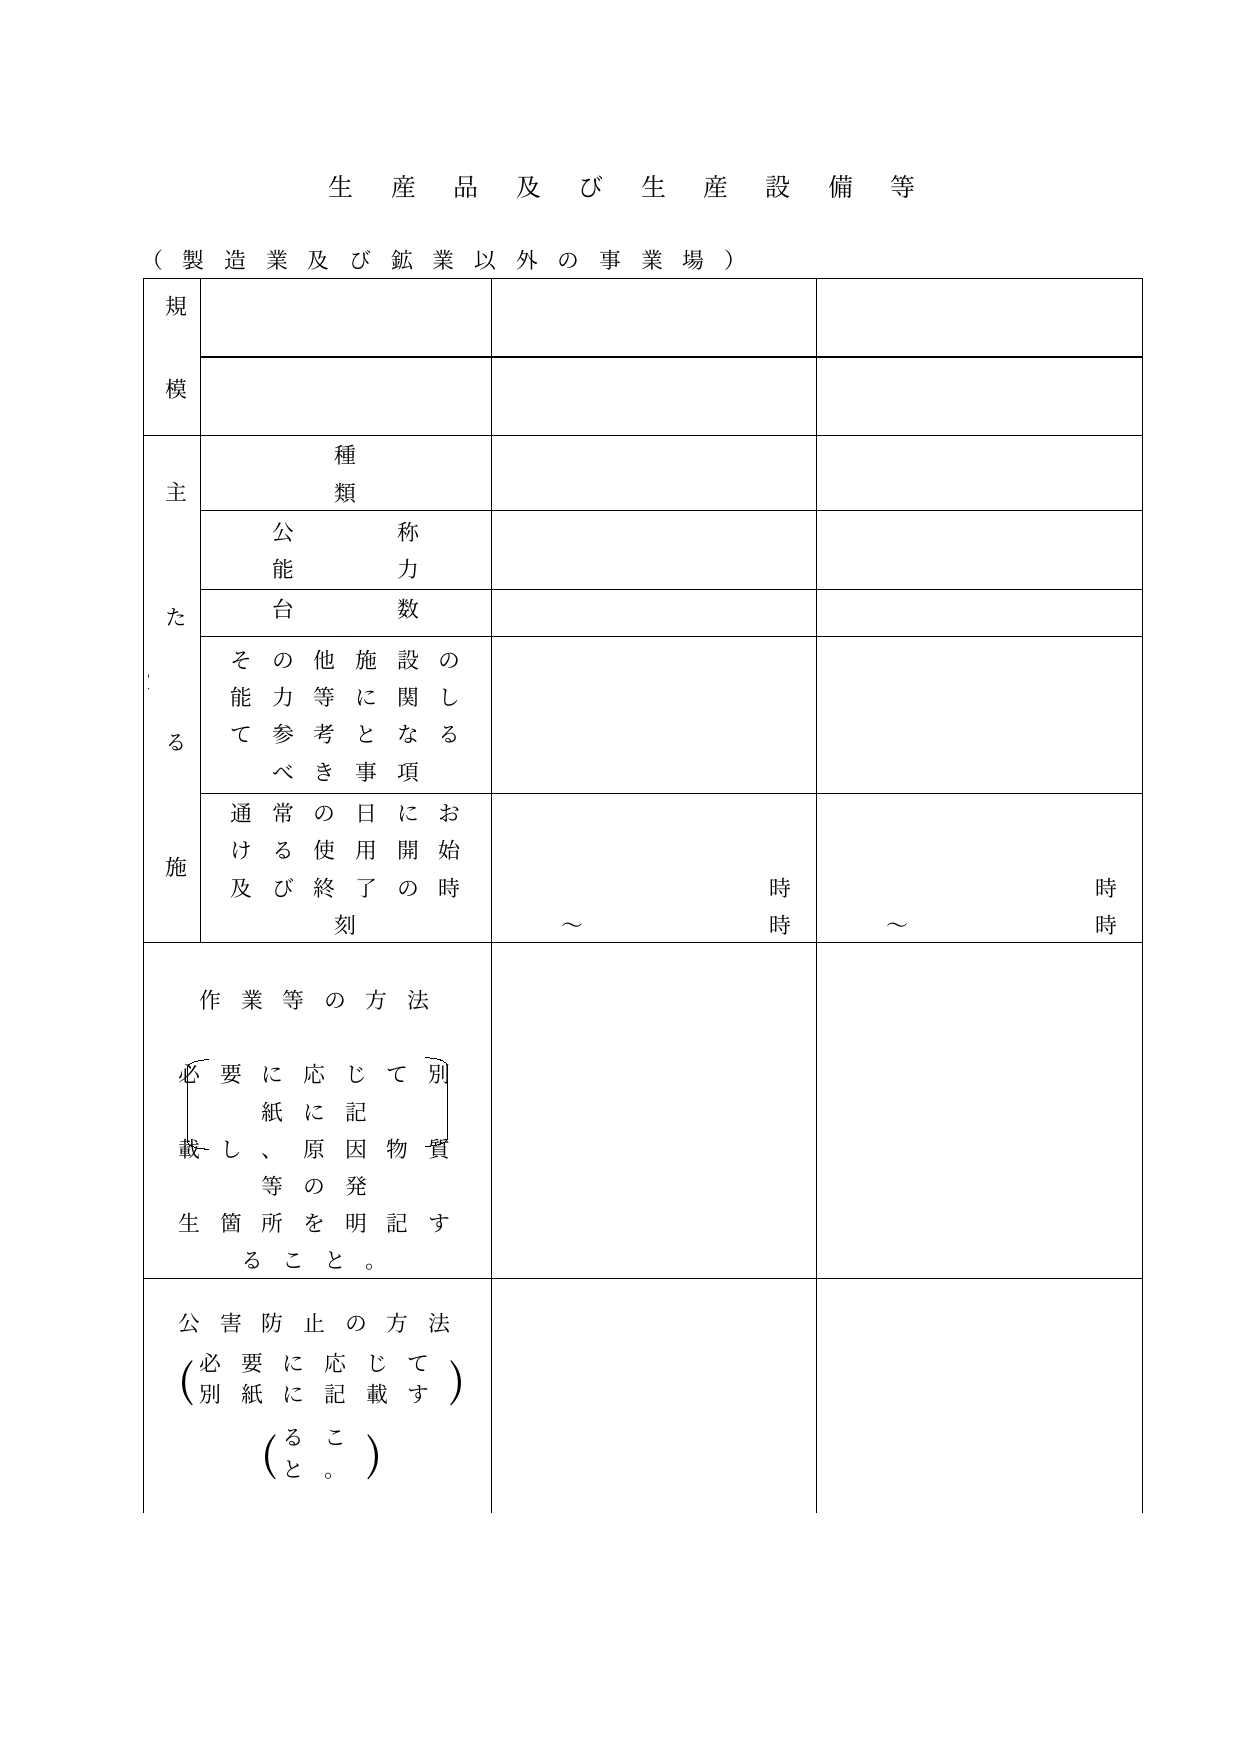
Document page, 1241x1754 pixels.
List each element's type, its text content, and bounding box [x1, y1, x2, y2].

table_cell 通常の日における使用開始 及び終了の時刻 [201, 794, 491, 942]
table_header [817, 279, 1142, 356]
table_header [201, 279, 491, 356]
table_cell 主 た る 施 設 [144, 436, 200, 942]
table_cell [201, 358, 491, 435]
table_cell [817, 511, 1142, 588]
text 生 産 品 及 び 生 産 設 備 等 [120, 167, 1120, 204]
table_cell [817, 358, 1142, 435]
table_cell [817, 1279, 1142, 1513]
table_cell [492, 1279, 816, 1513]
text （製造業及び鉱業以外の事業場） [120, 241, 1120, 278]
table_header [492, 279, 816, 356]
table_cell その他施設の能力等に関して参考となるべき事項 [201, 637, 491, 792]
table_header 規 模 [144, 279, 200, 435]
table_cell 種 類 [201, 436, 491, 510]
table_cell [817, 436, 1142, 510]
table_cell 公 称 能 力 [201, 511, 491, 588]
table_cell 公害防止の方法 必要に応じて別紙に記載すること。 [144, 1279, 491, 1513]
table_cell 作業等の方法 必要に応じて別紙に記 載し、原因物質等の発 生箇所を明記すること。 [144, 943, 491, 1278]
table_cell [492, 590, 816, 636]
table_cell [492, 943, 816, 1278]
table_cell [817, 637, 1142, 792]
table_cell [492, 511, 816, 588]
table_cell [817, 943, 1142, 1278]
table_cell [492, 637, 816, 792]
table_cell 時 ～ 時 [817, 794, 1142, 942]
table_cell 台 数 等 [201, 590, 491, 636]
table_cell [492, 436, 816, 510]
table_cell [817, 590, 1142, 636]
table_cell 時 ～ 時 [492, 794, 816, 942]
table_cell [492, 358, 816, 435]
